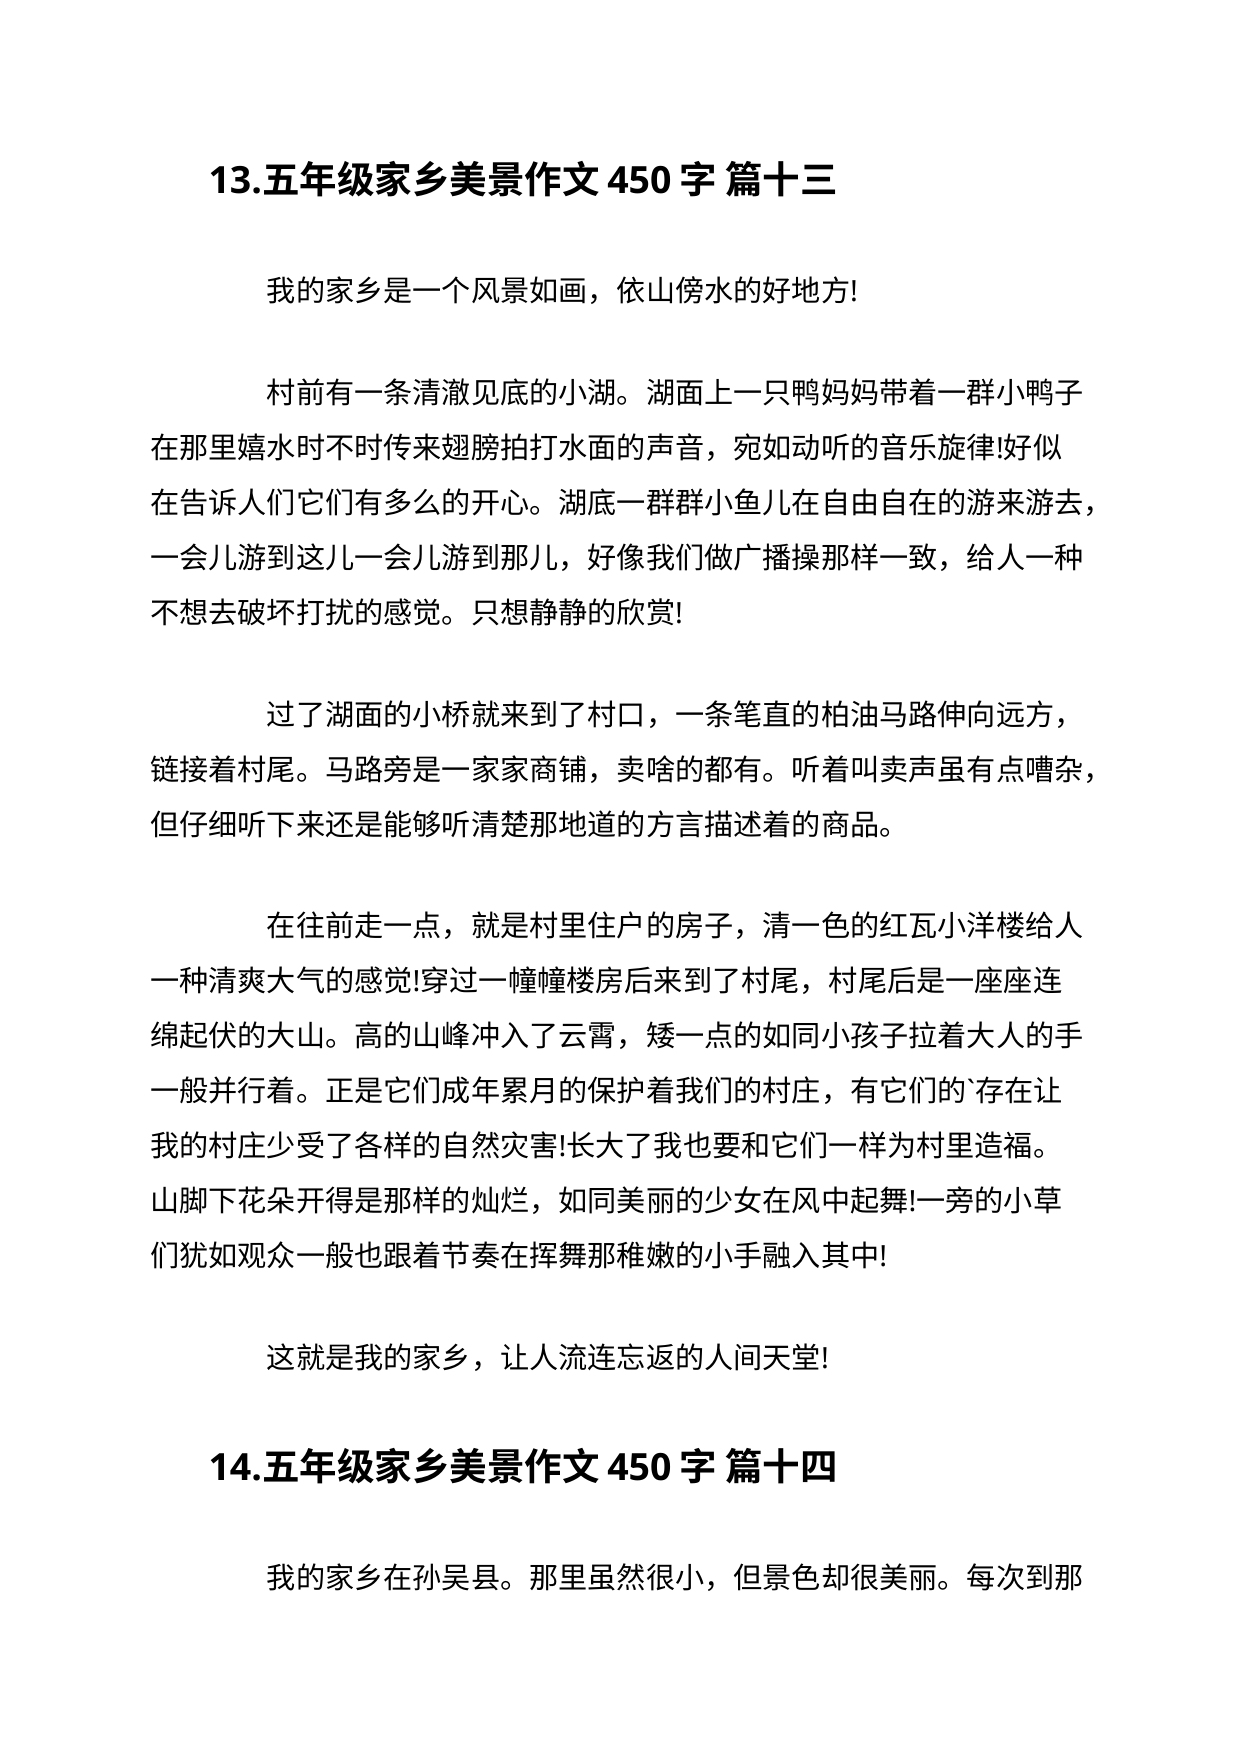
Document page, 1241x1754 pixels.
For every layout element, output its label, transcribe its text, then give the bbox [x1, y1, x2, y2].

text 这就是我的家乡，让人流连忘返的人间天堂! [150, 1334, 1090, 1377]
text 在往前走一点，就是村里住户的房子，清一色的红瓦小洋楼给人一种清爽大气的感觉!穿过一幢幢楼房后来到了村尾，村尾后是一座座连绵起伏的大山。高的山峰冲入了云霄，矮一点的如同小孩子拉着大人的手一般并行着。正是它们成年累月的保护着我们的村庄，有它们的`存在让我的村庄少受了各样的自然灾害!长大了我也要和它们一样为村里造福。山脚下花朵开得是那样的灿烂，如同美丽的少女在风中起舞!一旁的小草们犹如观众一般也跟着节奏在挥舞那稚嫩的小手融入其中! [150, 903, 1090, 1275]
text 我的家乡是一个风景如画，依山傍水的好地方! [150, 268, 1090, 310]
text 13.五年级家乡美景作文450字 篇十三 [150, 150, 1090, 204]
text 村前有一条清澈见底的小湖。湖面上一只鸭妈妈带着一群小鸭子在那里嬉水时不时传来翅膀拍打水面的声音，宛如动听的音乐旋律!好似在告诉人们它们有多么的开心。湖底一群群小鱼儿在自由自在的游来游去，一会儿游到这儿一会儿游到那儿，好像我们做广播操那样一致，给人一种不想去破坏打扰的感觉。只想静静的欣赏! [150, 369, 1090, 632]
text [150, 1554, 1090, 1596]
text 14.五年级家乡美景作文450字 篇十四 [150, 1437, 1090, 1491]
text 过了湖面的小桥就来到了村口，一条笔直的柏油马路伸向远方，链接着村尾。马路旁是一家家商铺，卖啥的都有。听着叫卖声虽有点嘈杂，但仔细听下来还是能够听清楚那地道的方言描述着的商品。 [150, 691, 1090, 843]
